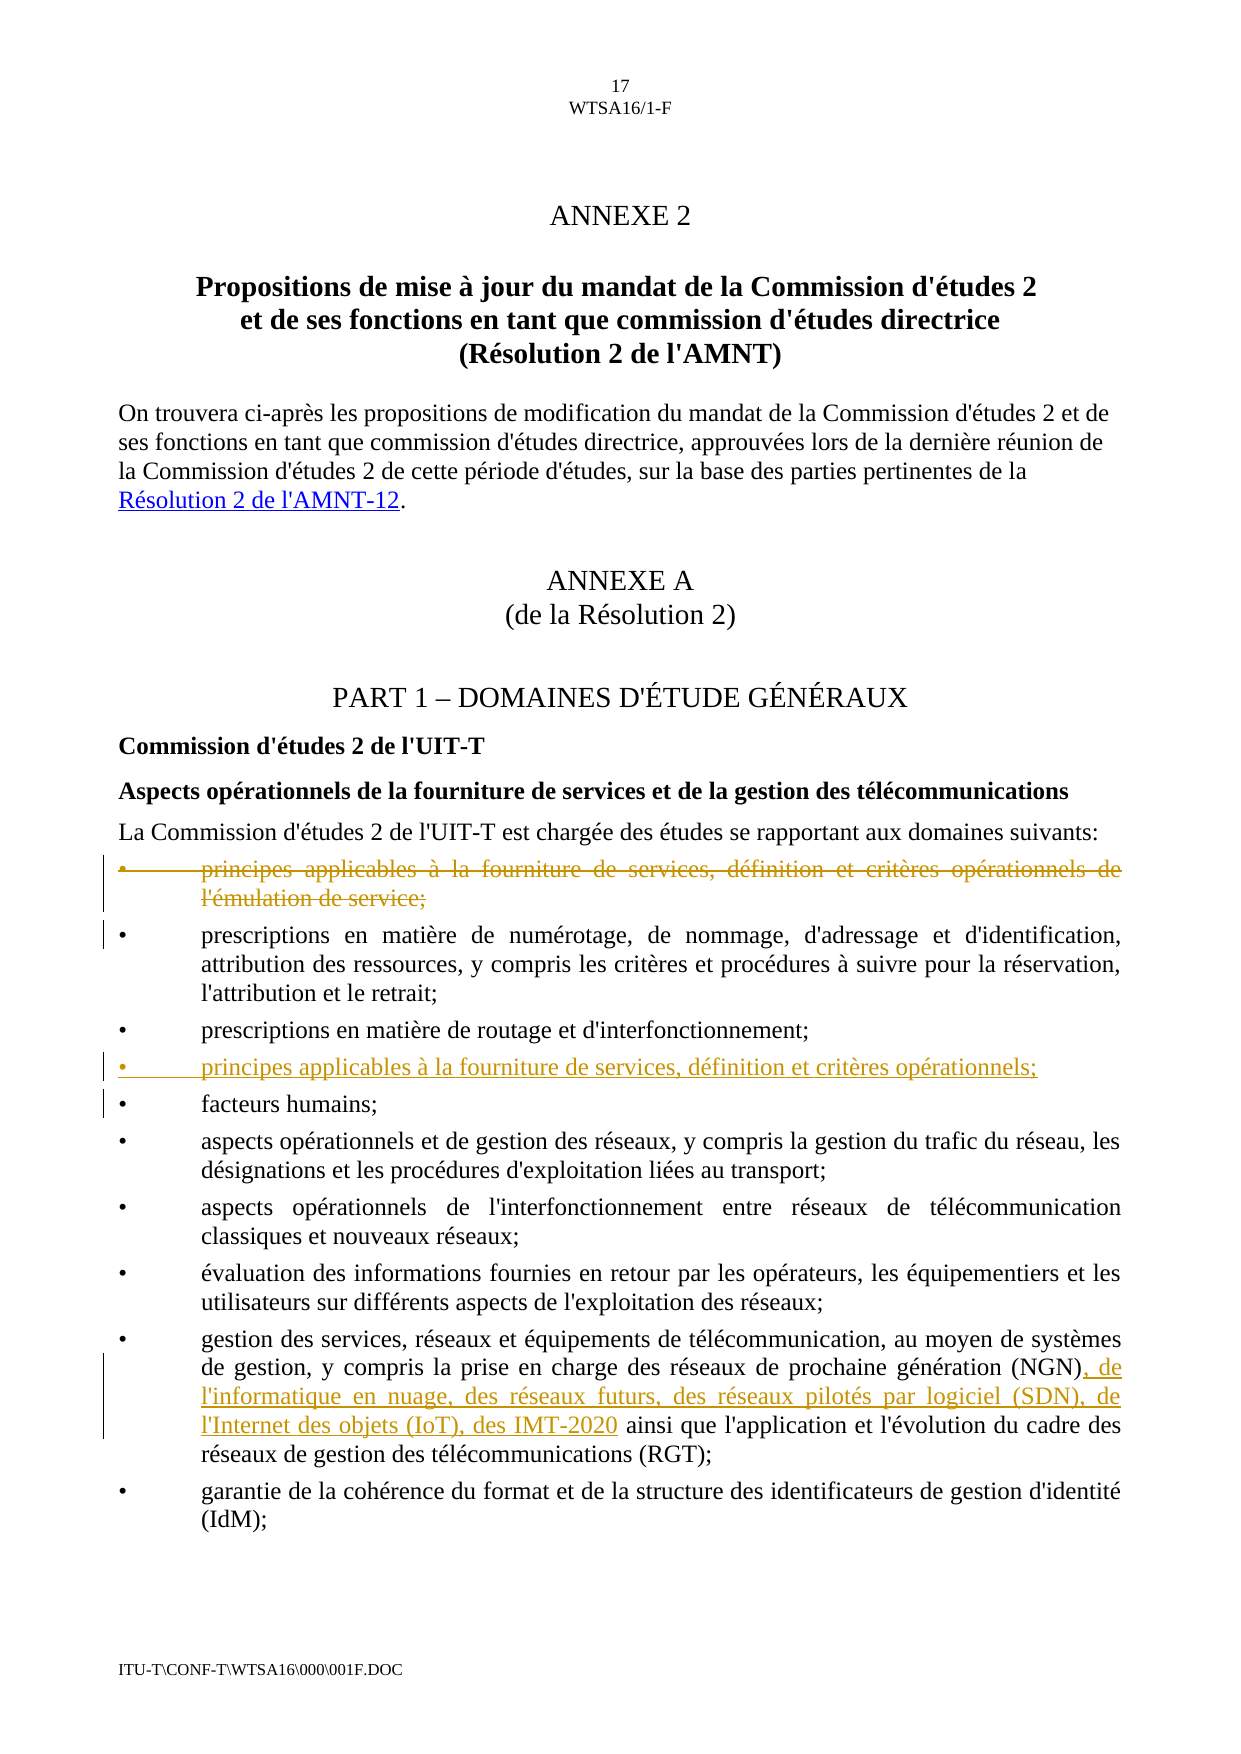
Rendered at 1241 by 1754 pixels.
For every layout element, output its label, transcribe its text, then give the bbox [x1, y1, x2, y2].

title On trouvera ci-après les propositions de modification du mandat de la Commission d'études 2 et de ses fonctions en tant que commission d'études directrice, approuvées lors de la dernière réunion de la Commission d'études 2 de cette période d'études, sur la base des parties pertinentes de la Résolution 2 de l'AMNT-12. [118, 398, 1122, 513]
text • prescriptions en matière de routage et d'interfonctionnement; [118, 1015, 1122, 1044]
text PART 1 – Domaines d'étude généraux [118, 681, 1122, 714]
subtitle Commission d'études 2 de l'UIT-T [118, 731, 1122, 759]
text • prescriptions en matière de numérotage, de nommage, d'adressage et d'identification, attribution des ressources, y compris les critères et procédures à suivre pour la réservation, l'attribution et le retrait; [118, 920, 1122, 1007]
text Propositions de mise à jour du mandat de la Commission d'études 2 et de ses fonctions en tant que commission d'études directrice [118, 269, 1122, 336]
text Annexe A (de la Résolution 2) [118, 563, 1122, 631]
text • garantie de la cohérence du format et de la structure des identificateurs de gestion d'identité (IdM); [118, 1476, 1122, 1533]
text • aspects opérationnels de l'interfonctionnement entre réseaux de télécommunication classiques et nouveaux réseaux; [118, 1192, 1122, 1249]
text • gestion des services, réseaux et équipements de télécommunication, au moyen de systèmes de gestion, y compris la prise en charge des réseaux de prochaine génération (NGN) ainsi que l'application et l'évolution du cadre des réseaux de gestion des télécommunications (RGT); [118, 1324, 1122, 1467]
text ANNEXE 2 [118, 198, 1122, 231]
subtitle Aspects opérationnels de la fourniture de services et de la gestion des télécommunications [118, 776, 1122, 805]
text • facteurs humains; [118, 1089, 1122, 1118]
text • évaluation des informations fournies en retour par les opérateurs, les équipementiers et les utilisateurs sur différents aspects de l'exploitation des réseaux; [118, 1258, 1122, 1315]
text La Commission d'études 2 de l'UIT-T est chargée des études se rapportant aux domaines suivants: [118, 817, 1122, 846]
text (Résolution 2 de l'AMNT) [118, 336, 1122, 369]
text • aspects opérationnels et de gestion des réseaux, y compris la gestion du trafic du réseau, les désignations et les procédures d'exploitation liées au transport; [118, 1126, 1122, 1184]
